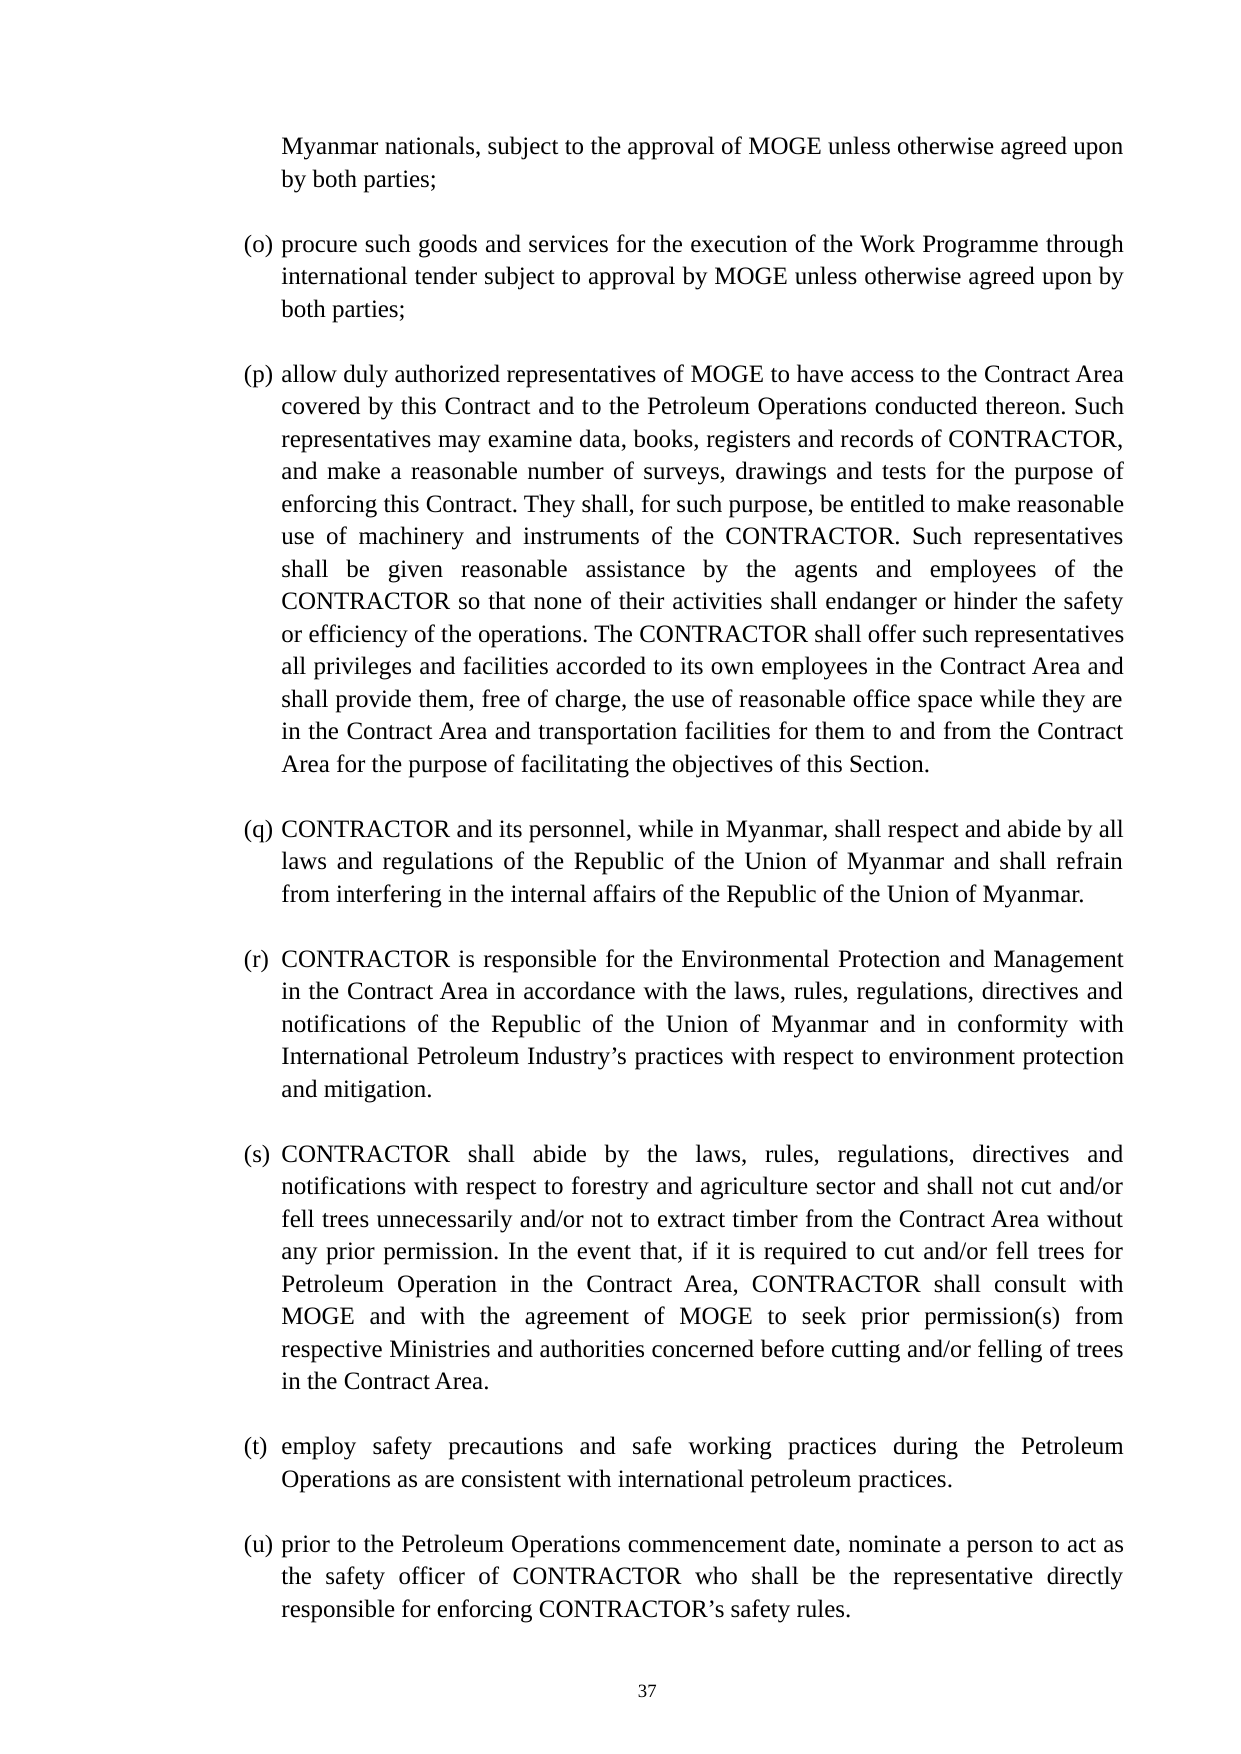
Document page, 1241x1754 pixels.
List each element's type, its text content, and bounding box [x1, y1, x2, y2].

text (s) CONTRACTOR shall abide by the laws, rules, regulations, directives and notifications with respect to forestry and agriculture sector and shall not cut and/or fell trees unnecessarily and/or not to extract timber from the Contract Area without any prior permission. In the event that, if it is required to cut and/or fell trees for Petroleum Operation in the Contract Area, CONTRACTOR shall consult with MOGE and with the agreement of MOGE to seek prior permission(s) from respective Ministries and authorities concerned before cutting and/or felling of trees in the Contract Area. [244, 1137, 1125, 1397]
text (q) CONTRACTOR and its personnel, while in Myanmar, shall respect and abide by all laws and regulations of the Republic of the Union of Myanmar and shall refrain from interfering in the internal affairs of the Republic of the Union of Myanmar. [244, 812, 1125, 909]
text (u) prior to the Petroleum Operations commencement date, nominate a person to act as the safety officer of CONTRACTOR who shall be the representative directly responsible for enforcing CONTRACTOR’s safety rules. [244, 1527, 1125, 1624]
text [244, 129, 1125, 194]
text (o) procure such goods and services for the execution of the Work Programme through international tender subject to approval by MOGE unless otherwise agreed upon by both parties; [244, 227, 1125, 324]
text (p) allow duly authorized representatives of MOGE to have access to the Contract Area covered by this Contract and to the Petroleum Operations conducted thereon. Such representatives may examine data, books, registers and records of CONTRACTOR, and make a reasonable number of surveys, drawings and tests for the purpose of enforcing this Contract. They shall, for such purpose, be entitled to make reasonable use of machinery and instruments of the CONTRACTOR. Such representatives shall be given reasonable assistance by the agents and employees of the CONTRACTOR so that none of their activities shall endanger or hinder the safety or efficiency of the operations. The CONTRACTOR shall offer such representatives all privileges and facilities accorded to its own employees in the Contract Area and shall provide them, free of charge, the use of reasonable office space while they are in the Contract Area and transportation facilities for them to and from the Contract Area for the purpose of facilitating the objectives of this Section. [244, 357, 1125, 779]
text (r) CONTRACTOR is responsible for the Environmental Protection and Management in the Contract Area in accordance with the laws, rules, regulations, directives and notifications of the Republic of the Union of Myanmar and in conformity with International Petroleum Industry’s practices with respect to environment protection and mitigation. [244, 942, 1125, 1104]
text (t) employ safety precautions and safe working practices during the Petroleum Operations as are consistent with international petroleum practices. [244, 1429, 1125, 1494]
